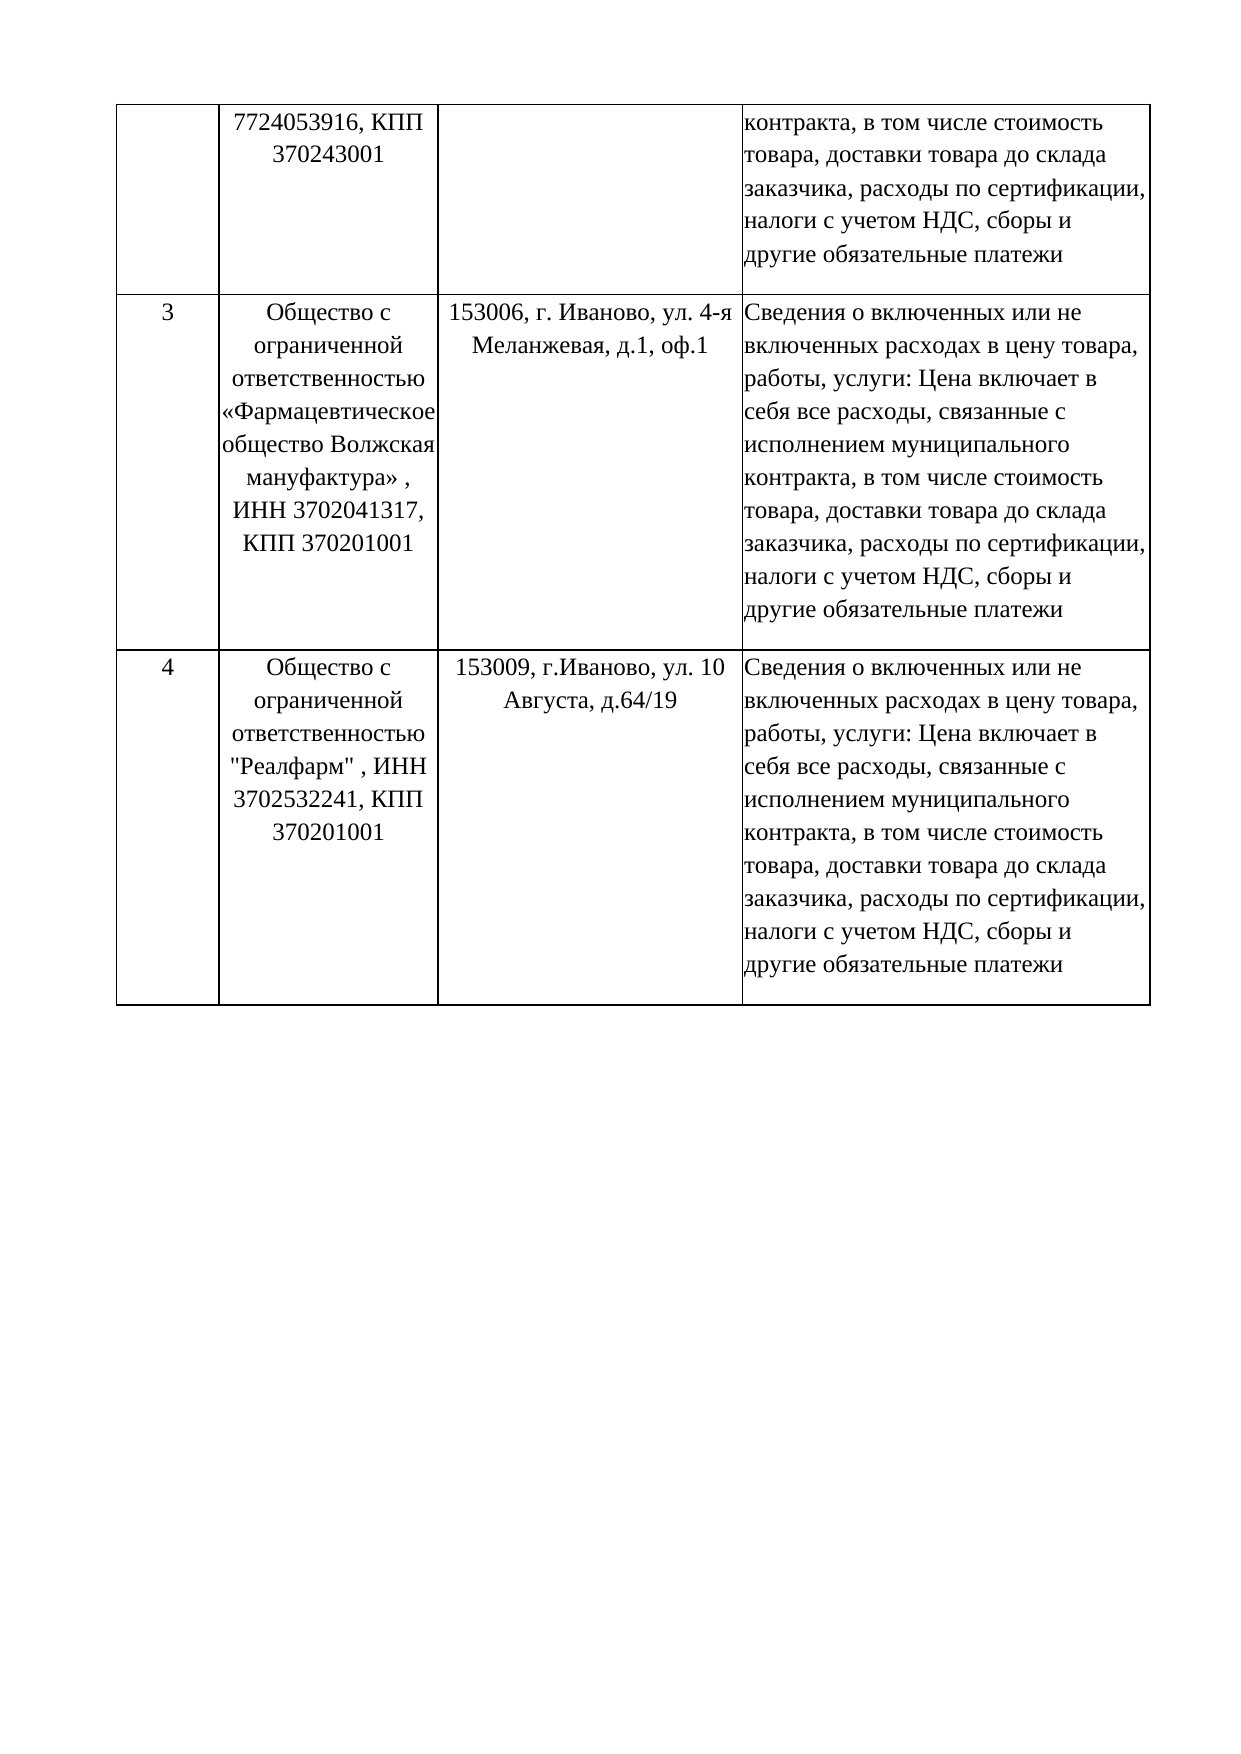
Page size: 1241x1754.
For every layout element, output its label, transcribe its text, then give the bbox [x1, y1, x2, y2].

table_cell Общество с ограниченной ответственностью «Фармацевтическое общество Волжская мануфактура» , ИНН 3702041317, КПП 370201001 [220, 295, 437, 649]
table_cell 4 [117, 651, 218, 1004]
table_cell Общество с ограниченной ответственностью "Реалфарм" , ИНН 3702532241, КПП 370201001 [220, 651, 437, 1004]
table_cell 2 [117, 105, 218, 294]
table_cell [439, 105, 742, 294]
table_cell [743, 105, 1149, 294]
table_cell 3 [117, 295, 218, 649]
table_cell 153009, г.Иваново, ул. 10 Августа, д.64/19 [439, 651, 742, 1004]
table_cell 153006, г. Иваново, ул. 4-я Меланжевая, д.1, оф.1 [439, 295, 742, 649]
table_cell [220, 105, 437, 294]
